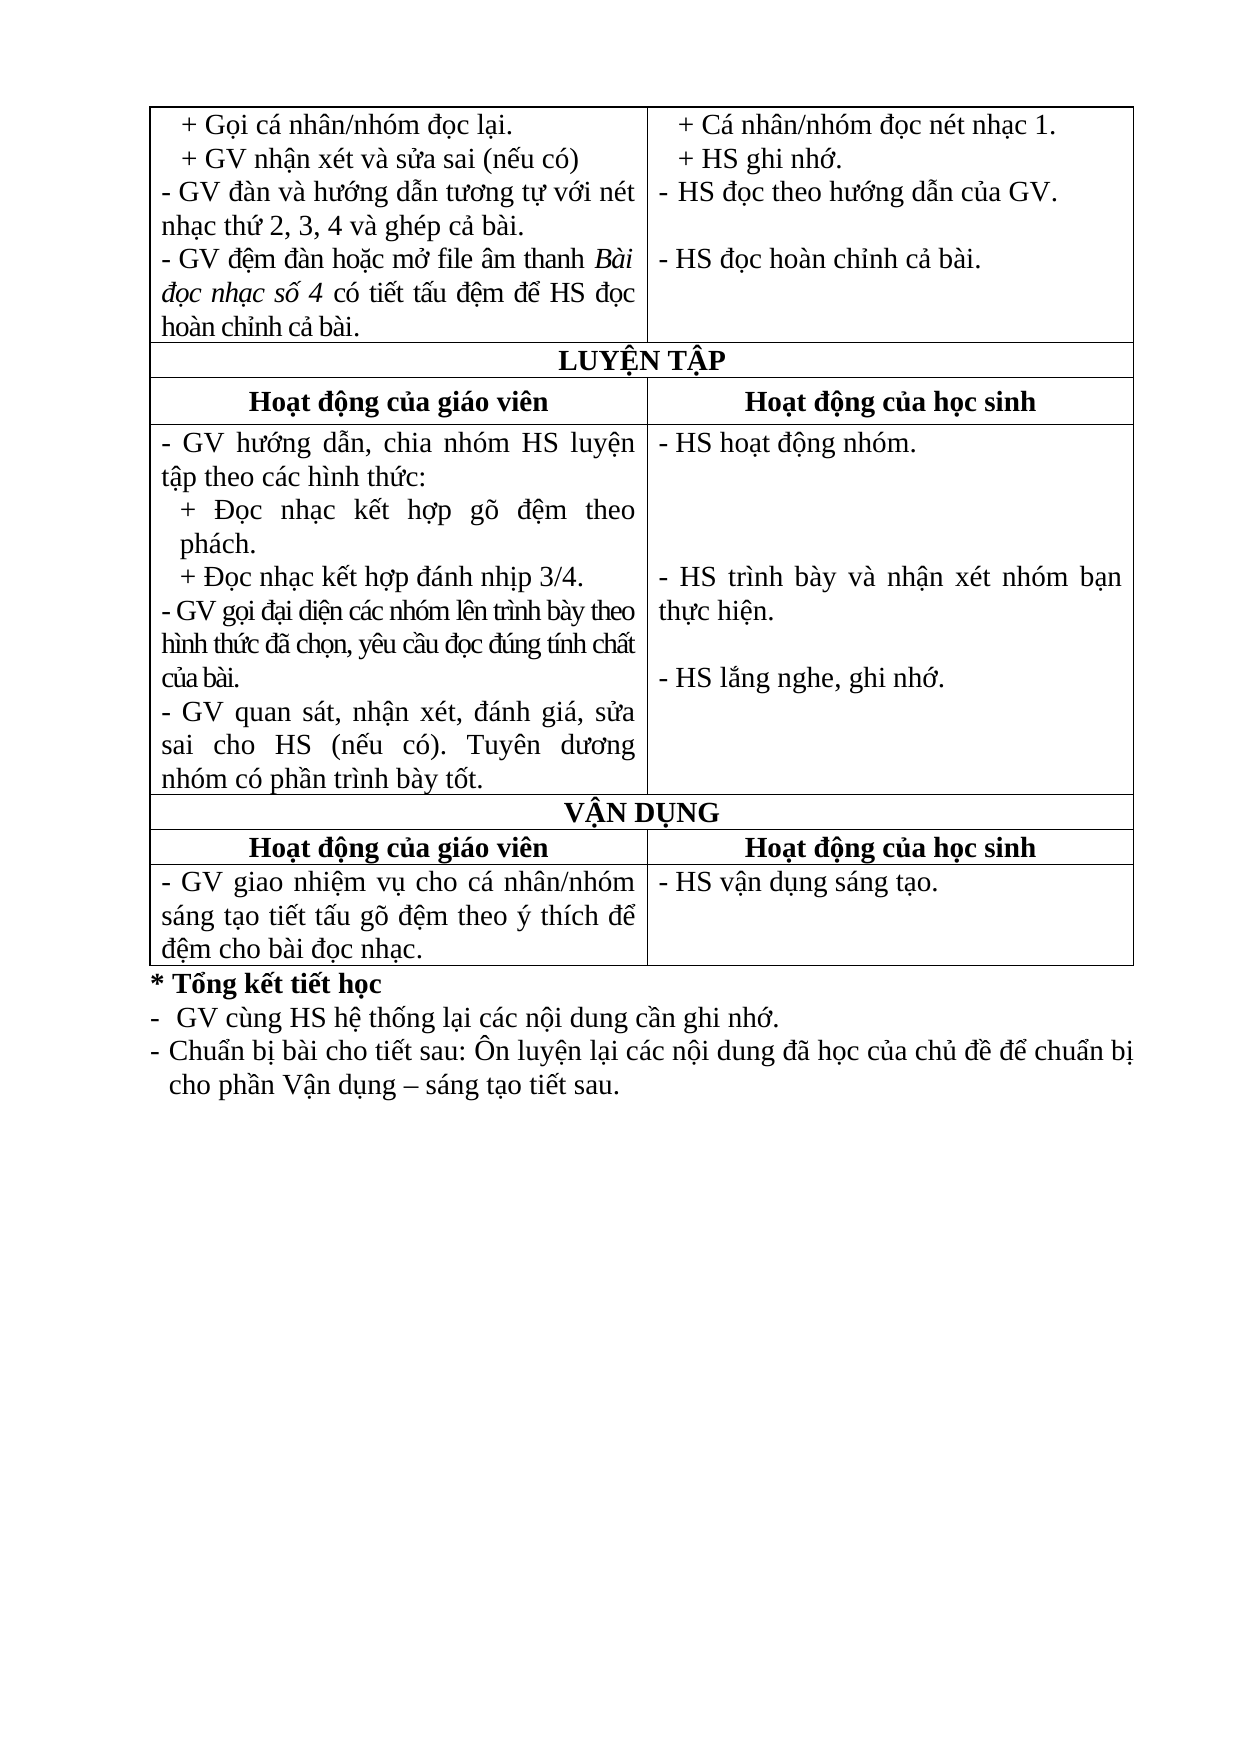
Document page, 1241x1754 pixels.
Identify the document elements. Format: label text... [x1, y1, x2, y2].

table_cell - HS vận dụng sáng tạo. [648, 865, 1133, 965]
table_cell Hoạt động của học sinh [648, 830, 1133, 863]
table_cell LUYỆN TẬP [151, 343, 1133, 377]
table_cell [151, 108, 647, 342]
list Chuẩn bị bài cho tiết sau: Ôn luyện lại các nội dung đã học của chủ đề để chuẩn bị cho phần Vận dụng – sáng tạo tiết sau. [150, 1033, 1134, 1100]
table_cell Hoạt động của học sinh [648, 378, 1133, 424]
table_cell - GV giao nhiệm vụ cho cá nhân/nhóm sáng tạo tiết tấu gõ đệm theo ý thích để đệm cho bài đọc nhạc. [151, 865, 647, 965]
table_cell Hoạt động của giáo viên [151, 830, 647, 863]
table_cell - HS hoạt động nhóm. - HS trình bày và nhận xét nhóm bạn thực hiện. - HS lắng nghe, ghi nhớ. [648, 425, 1133, 794]
table_cell Hoạt động của giáo viên [151, 378, 647, 424]
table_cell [648, 108, 1133, 342]
table_cell VẬN DỤNG [151, 795, 1133, 829]
table_cell - GV hướng dẫn, chia nhóm HS luyện tập theo các hình thức: + Đọc nhạc kết hợp gõ đệm theo phách. + Đọc nhạc kết hợp đánh nhịp 3/4. - GV gọi đại diện các nhóm lên trình bày theo hình thức đã chọn, yêu cầu đọc đúng tính chất của bài. - GV quan sát, nhận xét, đánh giá, sửa sai cho HS (nếu có). Tuyên dương nhóm có phần trình bày tốt. [151, 425, 647, 794]
list GV cùng HS hệ thống lại các nội dung cần ghi nhớ. [150, 1000, 1134, 1033]
text * Tổng kết tiết học [150, 966, 1134, 1000]
